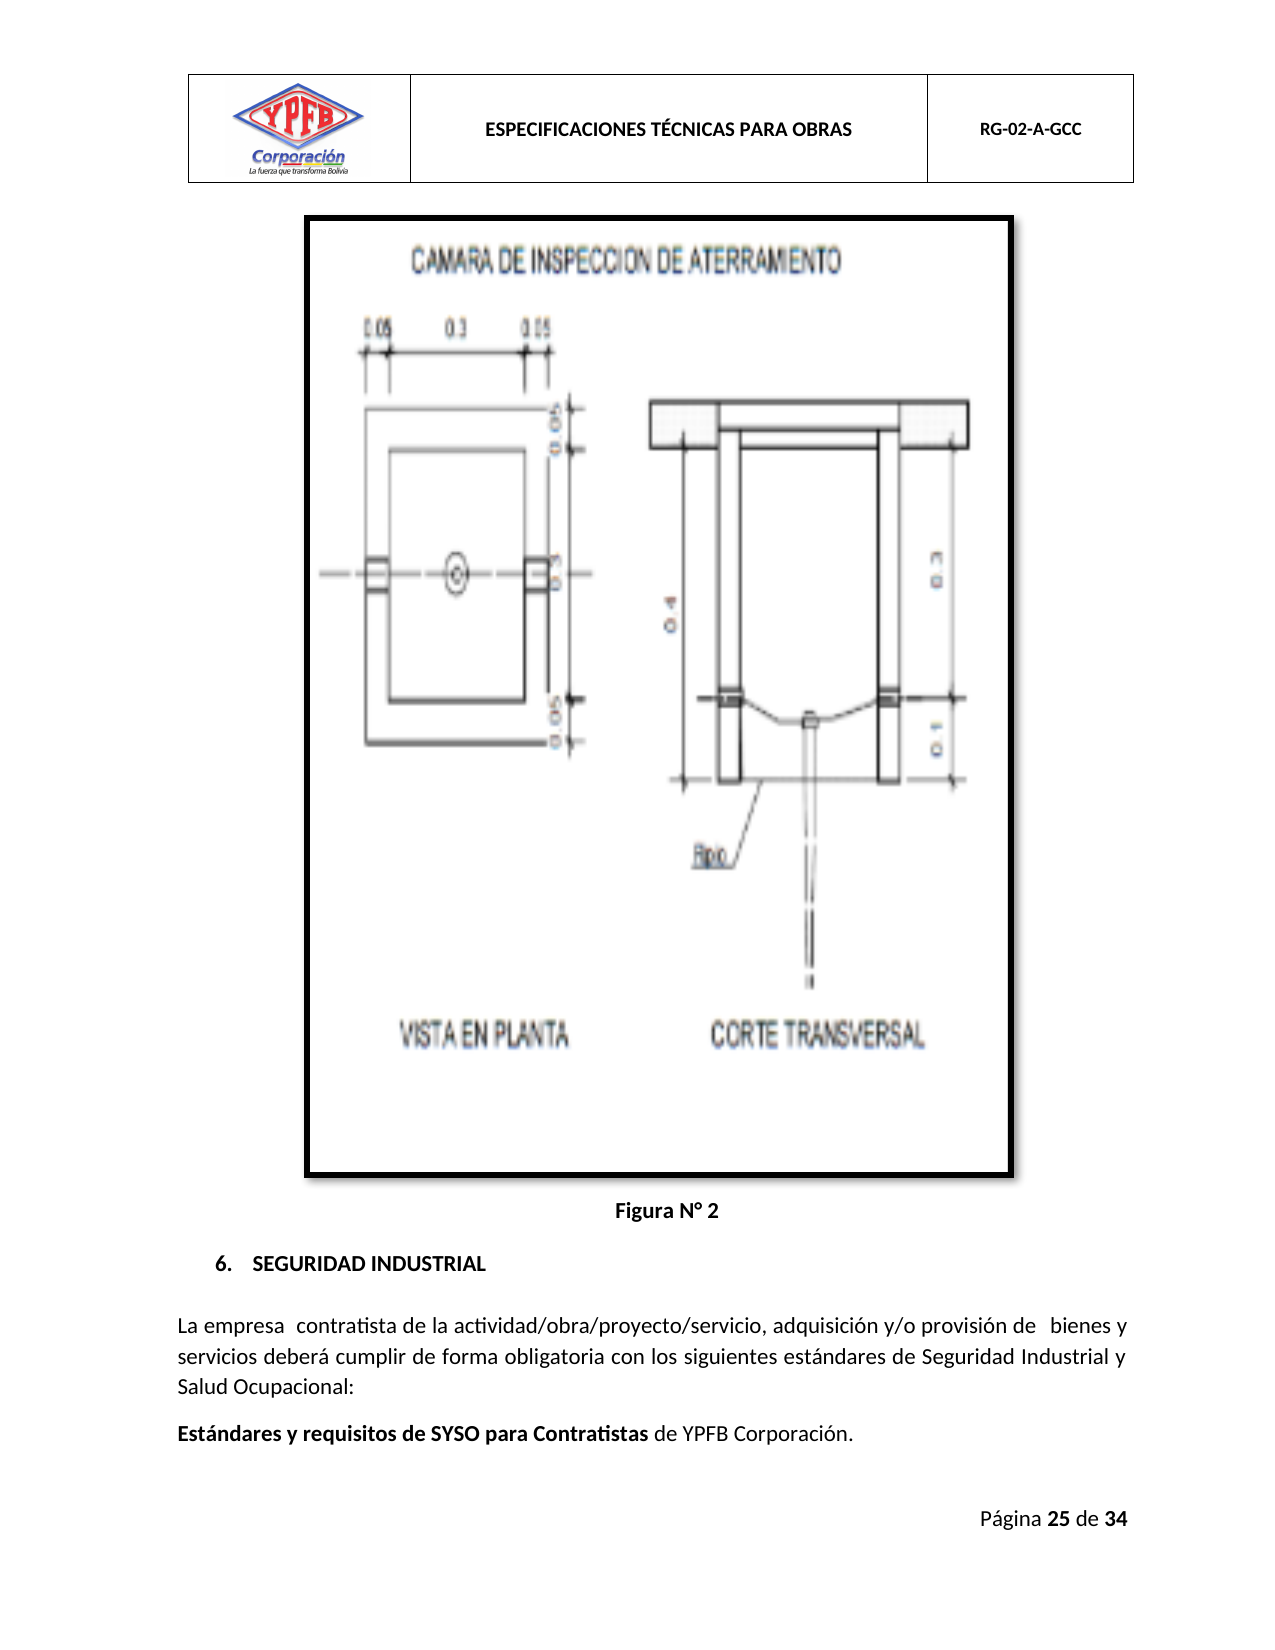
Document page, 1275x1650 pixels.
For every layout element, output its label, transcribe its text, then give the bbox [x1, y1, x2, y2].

picture [310, 221, 1008, 1172]
subtitle SEGURIDAD INDUSTRIAL [215, 1249, 1127, 1277]
text Figura N° 2 [207, 1196, 1127, 1224]
text La empresa contratista de la actividad/obra/proyecto/servicio, adquisición y/o provisión de bienes y servicios deberá cumplir de forma obligatoria con los siguientes estándares de Seguridad Industrial y Salud Ocupacional: [177, 1312, 1127, 1400]
text Estándares y requisitos de SYSO para Contratistas de YPFB Corporación. [177, 1419, 1127, 1447]
picture [225, 79, 371, 177]
